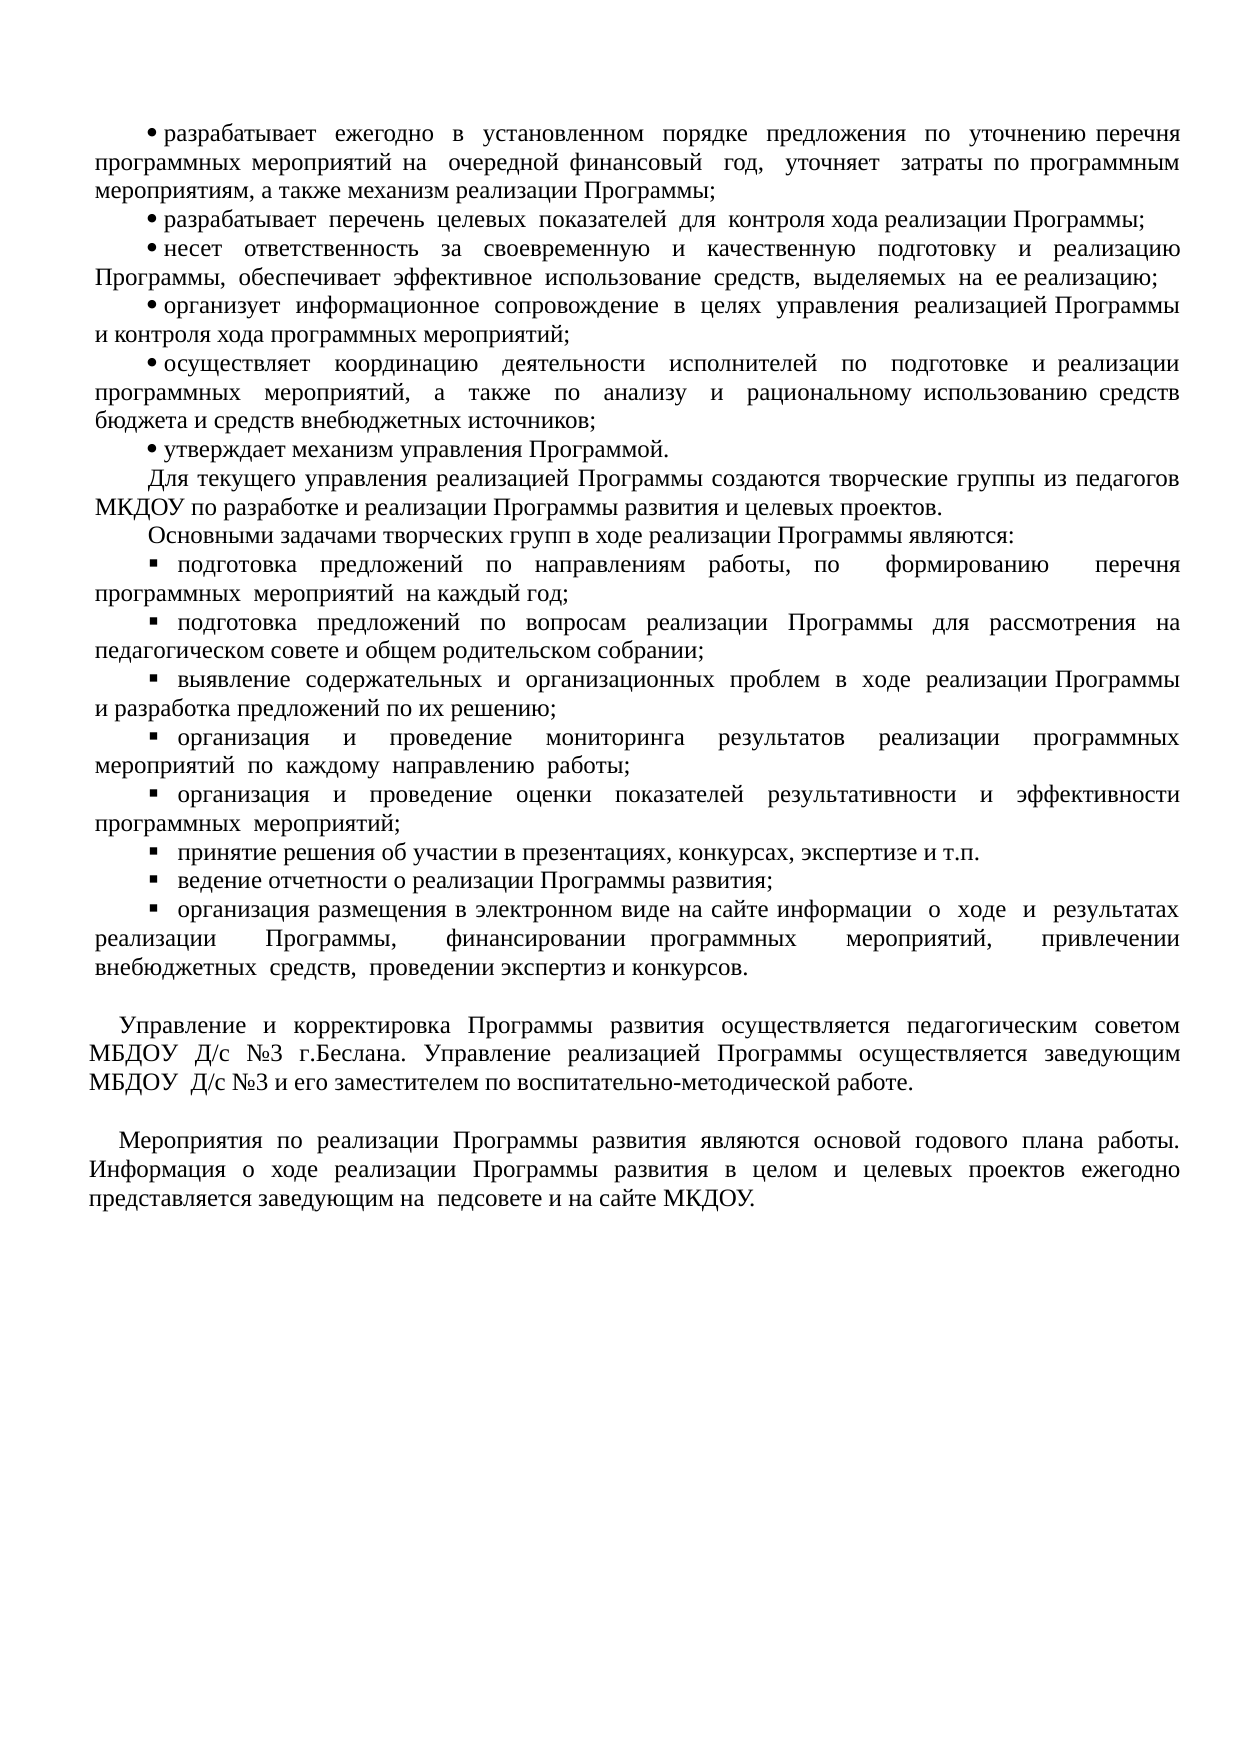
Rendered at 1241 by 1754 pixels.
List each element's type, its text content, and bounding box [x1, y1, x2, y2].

list утверждает механизм управления Программой. [94, 434, 1181, 463]
list подготовка предложений по направлениям работы, по формированию перечня программных мероприятий на каждый год; [94, 549, 1181, 607]
text Мероприятия по реализации Программы развития являются основой годового плана работы. Информация о ходе реализации Программы развития в целом и целевых проектов ежегодно представляется заведующим на педсовете и на сайте МКДОУ. [89, 1125, 1181, 1211]
list разрабатывает перечень целевых показателей для контроля хода реализации Программы; [94, 204, 1181, 233]
list ведение отчетности о реализации Программы развития; [94, 866, 1181, 894]
list принятие решения об участии в презентациях, конкурсах, экспертизе и т.п. [94, 837, 1181, 866]
list организует информационное сопровождение в целях управления реализацией Программы и контроля хода программных мероприятий; [94, 291, 1181, 348]
text Управление и корректировка Программы развития осуществляется педагогическим советом МБДОУ Д/с №3 г.Беслана. Управление реализацией Программы осуществляется заведующим МБДОУ Д/с №3 и его заместителем по воспитательно-методической работе. [89, 1010, 1181, 1096]
list организация и проведение мониторинга результатов реализации программных мероприятий по каждому направлению работы; [94, 722, 1181, 779]
list подготовка предложений по вопросам реализации Программы для рассмотрения на педагогическом совете и общем родительском собрании; [94, 607, 1181, 664]
list разрабатывает ежегодно в установленном порядке предложения по уточнению перечня программных мероприятий на очередной финансовый год, уточняет затраты по программным мероприятиям, а также механизм реализации Программы; [94, 118, 1181, 204]
list организация и проведение оценки показателей результативности и эффективности программных мероприятий; [94, 779, 1181, 837]
list организация размещения в электронном виде на сайте информации о ходе и результатах реализации Программы, финансировании программных мероприятий, привлечении внебюджетных средств, проведении экспертиз и конкурсов. [94, 894, 1181, 981]
text Для текущего управления реализацией Программы создаются творческие группы из педагогов МКДОУ по разработке и реализации Программы развития и целевых проектов. [94, 463, 1181, 521]
list несет ответственность за своевременную и качественную подготовку и реализацию Программы, обеспечивает эффективное использование средств, выделяемых на ее реализацию; [94, 233, 1181, 291]
list осуществляет координацию деятельности исполнителей по подготовке и реализации программных мероприятий, а также по анализу и рациональному использованию средств бюджета и средств внебюджетных источников; [94, 348, 1181, 434]
list выявление содержательных и организационных проблем в ходе реализации Программы и разработка предложений по их решению; [94, 664, 1181, 722]
text Основными задачами творческих групп в ходе реализации Программы являются: [94, 521, 1181, 549]
